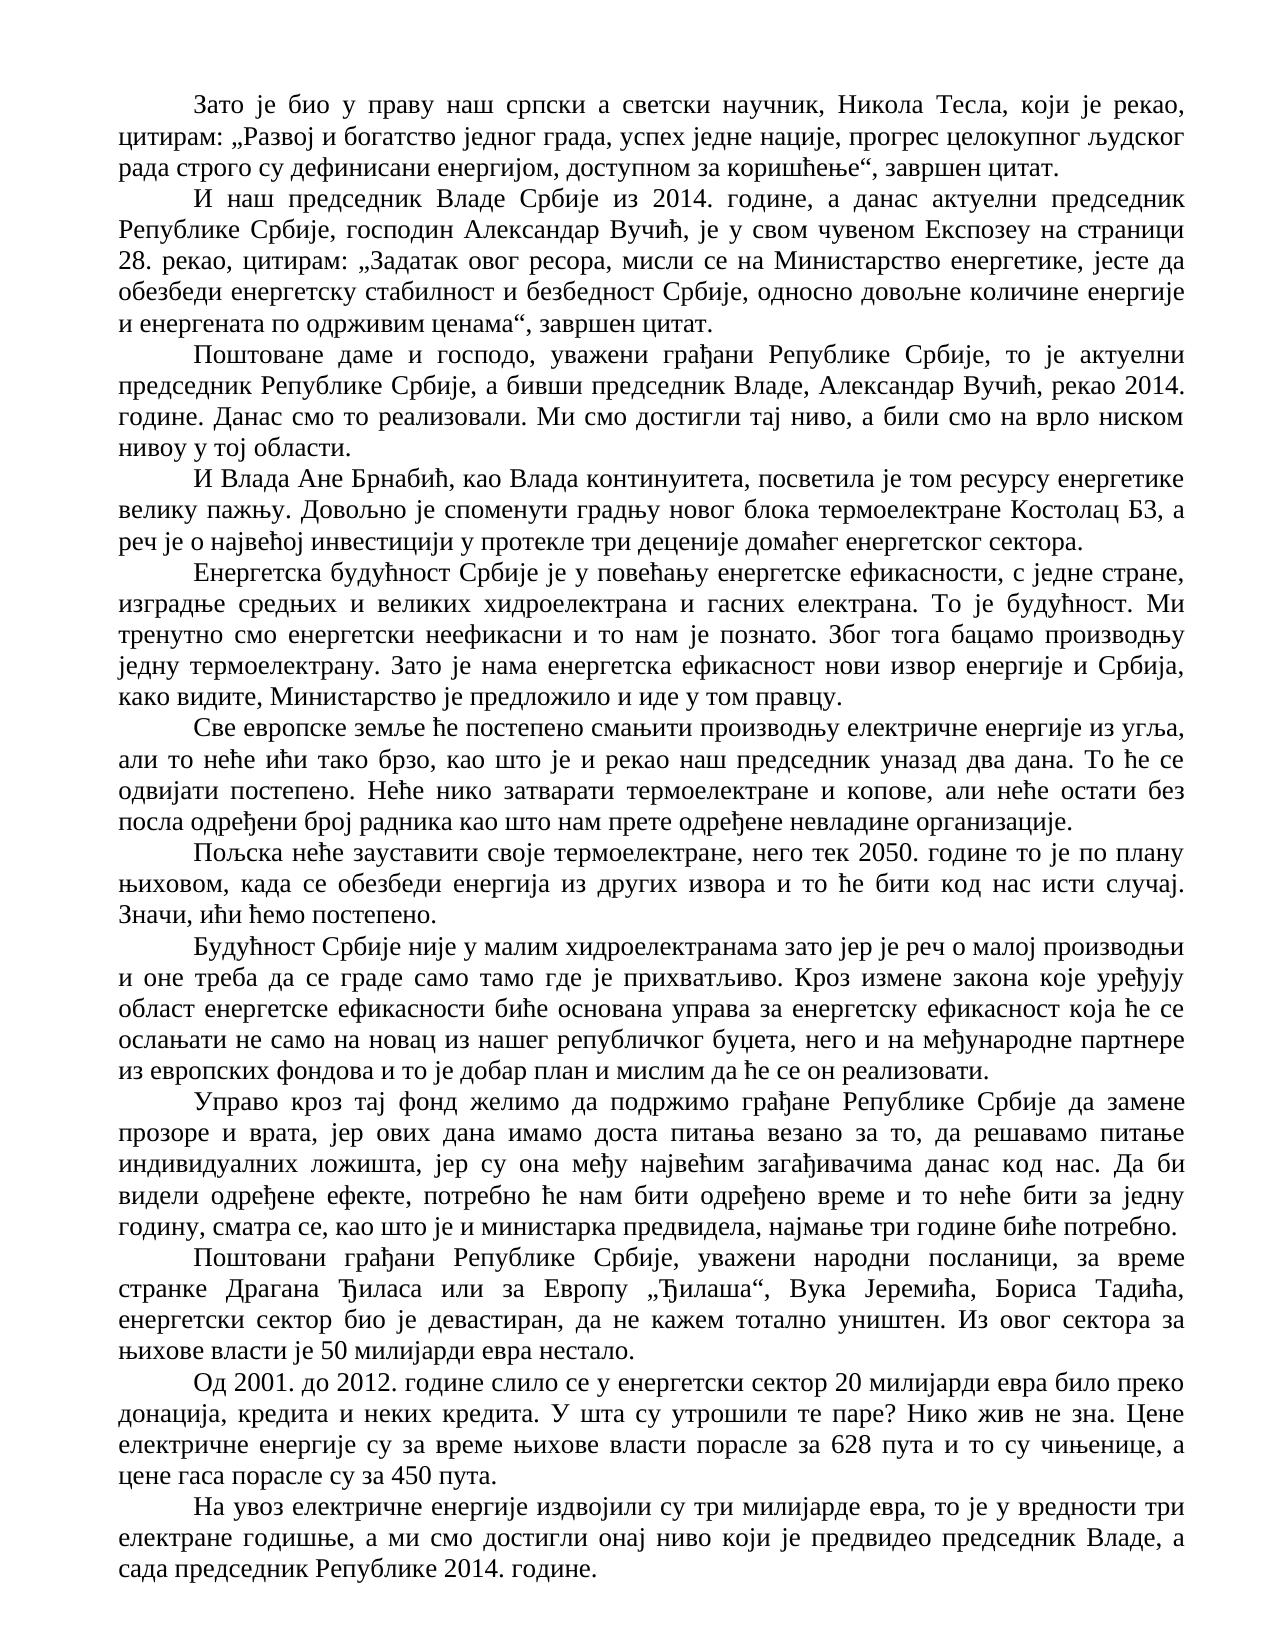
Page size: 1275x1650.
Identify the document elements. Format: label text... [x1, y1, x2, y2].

text И наш председник Владе Србије из 2014. године, а данас актуелни председник Републике Србије, господин Александар Вучић, је у свом чувеном Експозеу на страници 28. рекао, цитирам: „Задатак овог ресора, мисли се на Министарство енергетике, јесте да обезбеди енергетску стабилност и безбедност Србије, односно довољне количине енергије и енергената по одрживим ценама“, завршен цитат. [118, 182, 1186, 338]
text И Влада Ане Брнабић, као Влада континуитета, посветила је том ресурсу енергетике велику пажњу. Довољно је споменути градњу новог блока термоелектране Костолац Б3, а реч је о највећој инвестицији у протекле три деценије домаћег енергетског сектора. [118, 462, 1186, 556]
text Енергетска будућност Србије је у повећању енергетске ефикасности, с једне стране, изградње средњих и великих хидроелектрана и гасних електрана. То је будућност. Ми тренутно смо енергетски неефикасни и то нам је познато. Због тога бацамо производњу једну термоелектрану. Зато је нама енергетска ефикасност нови извор енергије и Србија, како видите, Министарство је предложило и иде у том правцу. [118, 556, 1186, 712]
text Зато је био у праву наш српски а светски научник, Никола Тесла, који је рекао, цитирам: „Развој и богатство једног града, успех једне нације, прогрес целокупног људског рада строго су дефинисани енергијом, доступном за коришћење“, завршен цитат. [118, 89, 1186, 182]
text Будућност Србије није у малим хидроелектранама зато јер је реч о малој производњи и оне треба да се граде само тамо где је прихватљиво. Кроз измене закона које уређују област енергетске ефикасности биће основана управа за енергетску ефикасност која ће се ослањати не само на новац из нашег републичког буџета, него и на међународне партнере из европских фондова и то је добар план и мислим да ће се он реализовати. [118, 929, 1186, 1085]
text Све европске земље ће постепено смањити производњу електричне енергије из угља, али то неће ићи тако брзо, као што је и рекао наш председник уназад два дана. То ће се одвијати постепено. Неће нико затварати термоелектране и копове, али неће остати без посла одређени број радника као што нам прете одређене невладине организације. [118, 712, 1186, 836]
text Пољска неће зауставити своје термоелектране, него тек 2050. године то је по плану њиховом, када се обезбеди енергија из других извора и то ће бити код нас исти случај. Значи, ићи ћемо постепено. [118, 836, 1186, 929]
text Управо кроз тај фонд желимо да подржимо грађане Републике Србије да замене прозоре и врата, јер ових дана имамо доста питања везано за то, да решавамо питање индивидуалних ложишта, јер су она међу највећим загађивачима данас код нас. Да би видели одређене ефекте, потребно ће нам бити одређено време и то неће бити за једну годину, сматра се, као што је и министарка предвидела, најмање три године биће потребно. [118, 1085, 1186, 1241]
text Од 2001. до 2012. године слило се у енергетски сектор 20 милијарди евра било преко донација, кредита и неких кредита. У шта су утрошили те паре? Нико жив не зна. Цене електричне енергије су за време њихове власти порасле за 628 пута и то су чињенице, а цене гаса порасле су за 450 пута. [118, 1366, 1186, 1490]
text Поштоване даме и господо, уважени грађани Републике Србије, то је актуелни председник Републике Србије, а бивши председник Владе, Александар Вучић, рекао 2014. године. Данас смо то реализовали. Ми смо достигли тај ниво, а били смо на врло ниском нивоу у тој области. [118, 338, 1186, 462]
text Поштовани грађани Републике Србије, уважени народни посланици, за време странке Драгана Ђиласа или за Европу „Ђилаша“, Вука Јеремића, Бориса Тадића, енергетски сектор био је девастиран, да не кажем тотално уништен. Из овог сектора за њихове власти је 50 милијарди евра нестало. [118, 1241, 1186, 1366]
text На увоз електричне енергије издвојили су три милијарде евра, то је у вредности три електране годишње, а ми смо достигли онај ниво који је предвидео председник Владе, а сада председник Републике 2014. године. [118, 1490, 1186, 1584]
